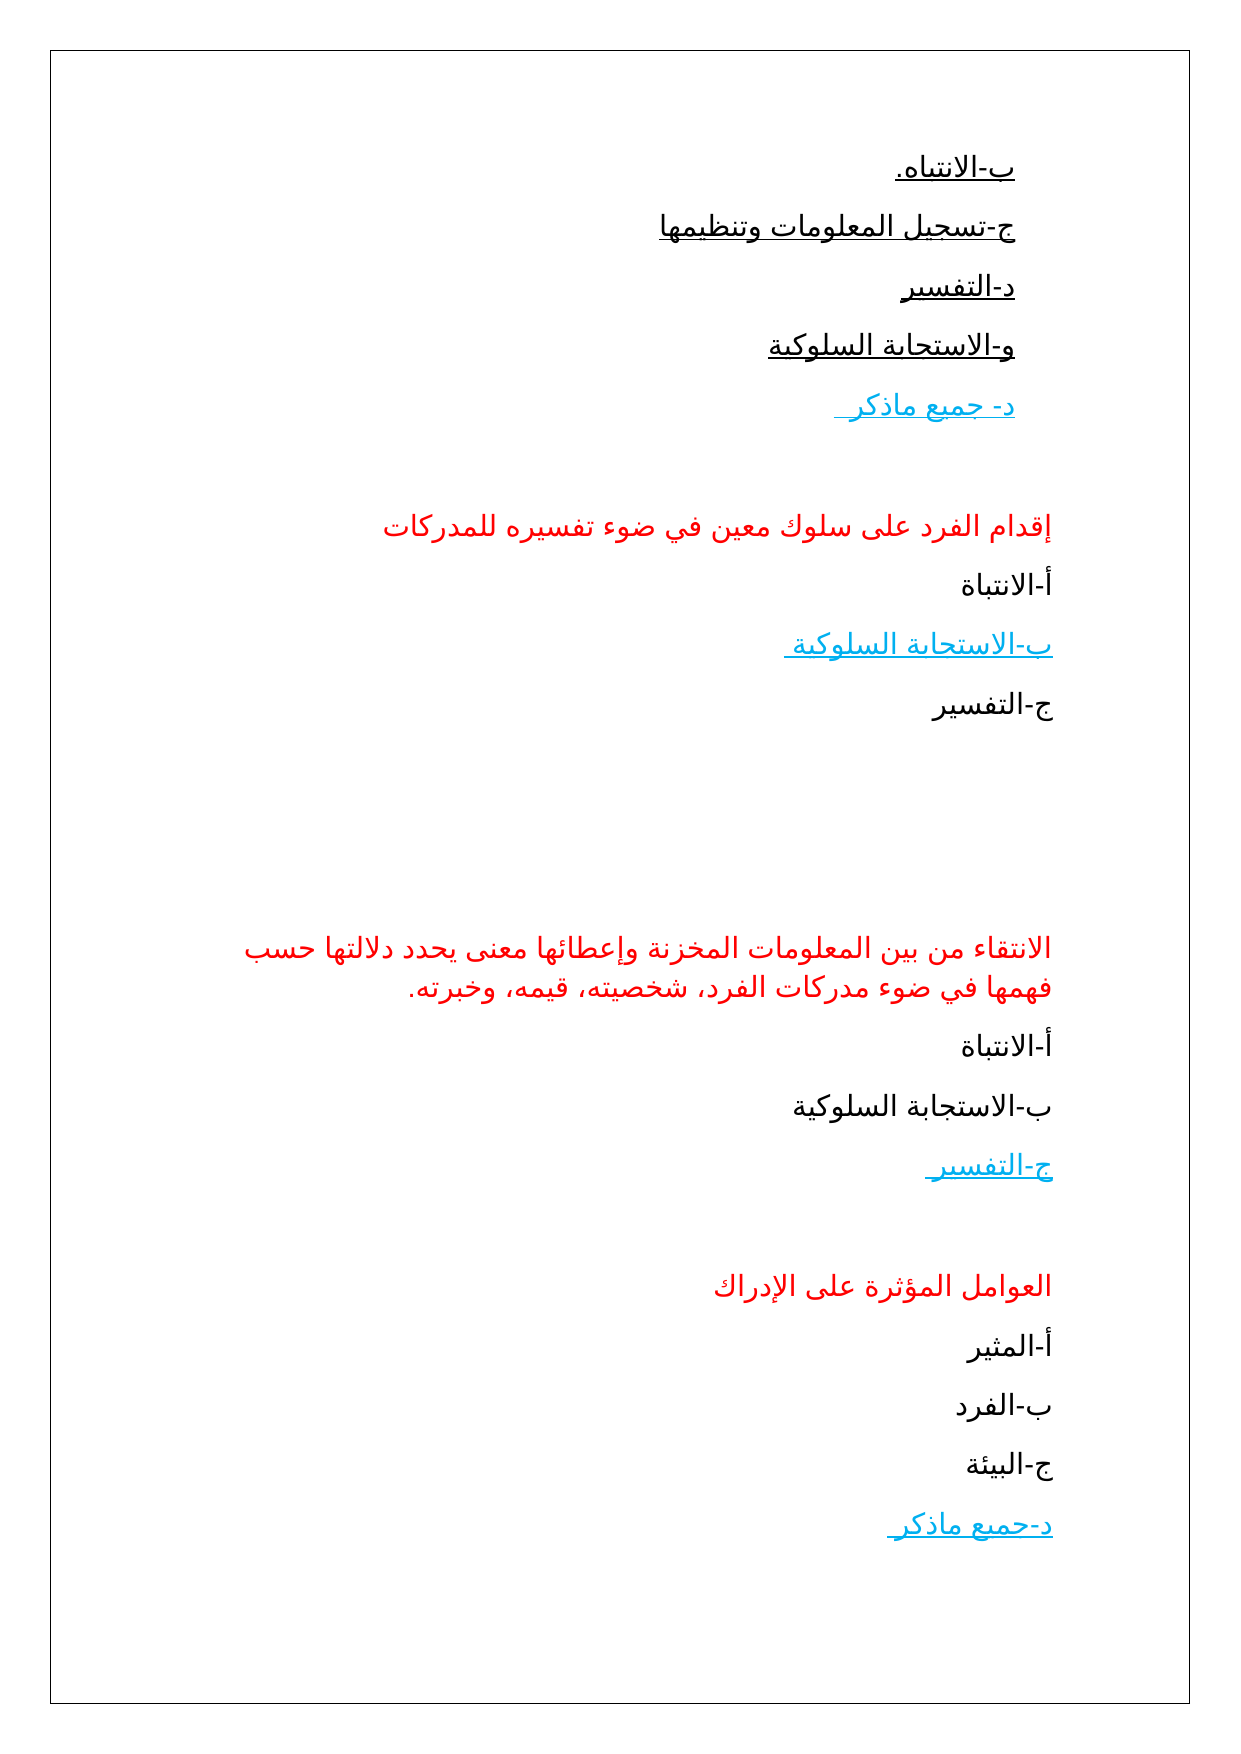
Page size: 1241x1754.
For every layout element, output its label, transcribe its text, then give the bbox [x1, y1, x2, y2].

text أ-الانتباة [187, 568, 1053, 602]
text ب-الاستجابة السلوكية [187, 627, 1053, 661]
text أ-الانتباة [187, 1029, 1053, 1063]
text العوامل المؤثرة على الإدراك [187, 1269, 1053, 1303]
text ب-الفرد [187, 1388, 1053, 1422]
text ج-البيئة [187, 1447, 1053, 1481]
text ج-التفسير [187, 687, 1053, 720]
text ب-الاستجابة السلوكية [187, 1089, 1053, 1122]
text ج-التفسير [187, 1148, 1053, 1182]
text إقدام الفرد على سلوك معين في ضوء تفسيره للمدركات [187, 509, 1053, 542]
text الانتقاء من بين المعلومات المخزنة وإعطائها معنى يحدد دلالتها حسب فهمها في ضوء مدركات الفرد، شخصيته، قيمه، وخبرته. [187, 931, 1053, 1003]
text د-جميع ماذكر [187, 1507, 1053, 1540]
text د-التفسير [187, 269, 1015, 302]
text ب-الانتباه. [187, 150, 1015, 183]
text أ-المثير [187, 1329, 1053, 1362]
text و-الاستجابة السلوكية [187, 328, 1015, 362]
text د- جميع ماذكر [187, 387, 1015, 421]
text ج-تسجيل المعلومات وتنظيمها [187, 209, 1015, 243]
